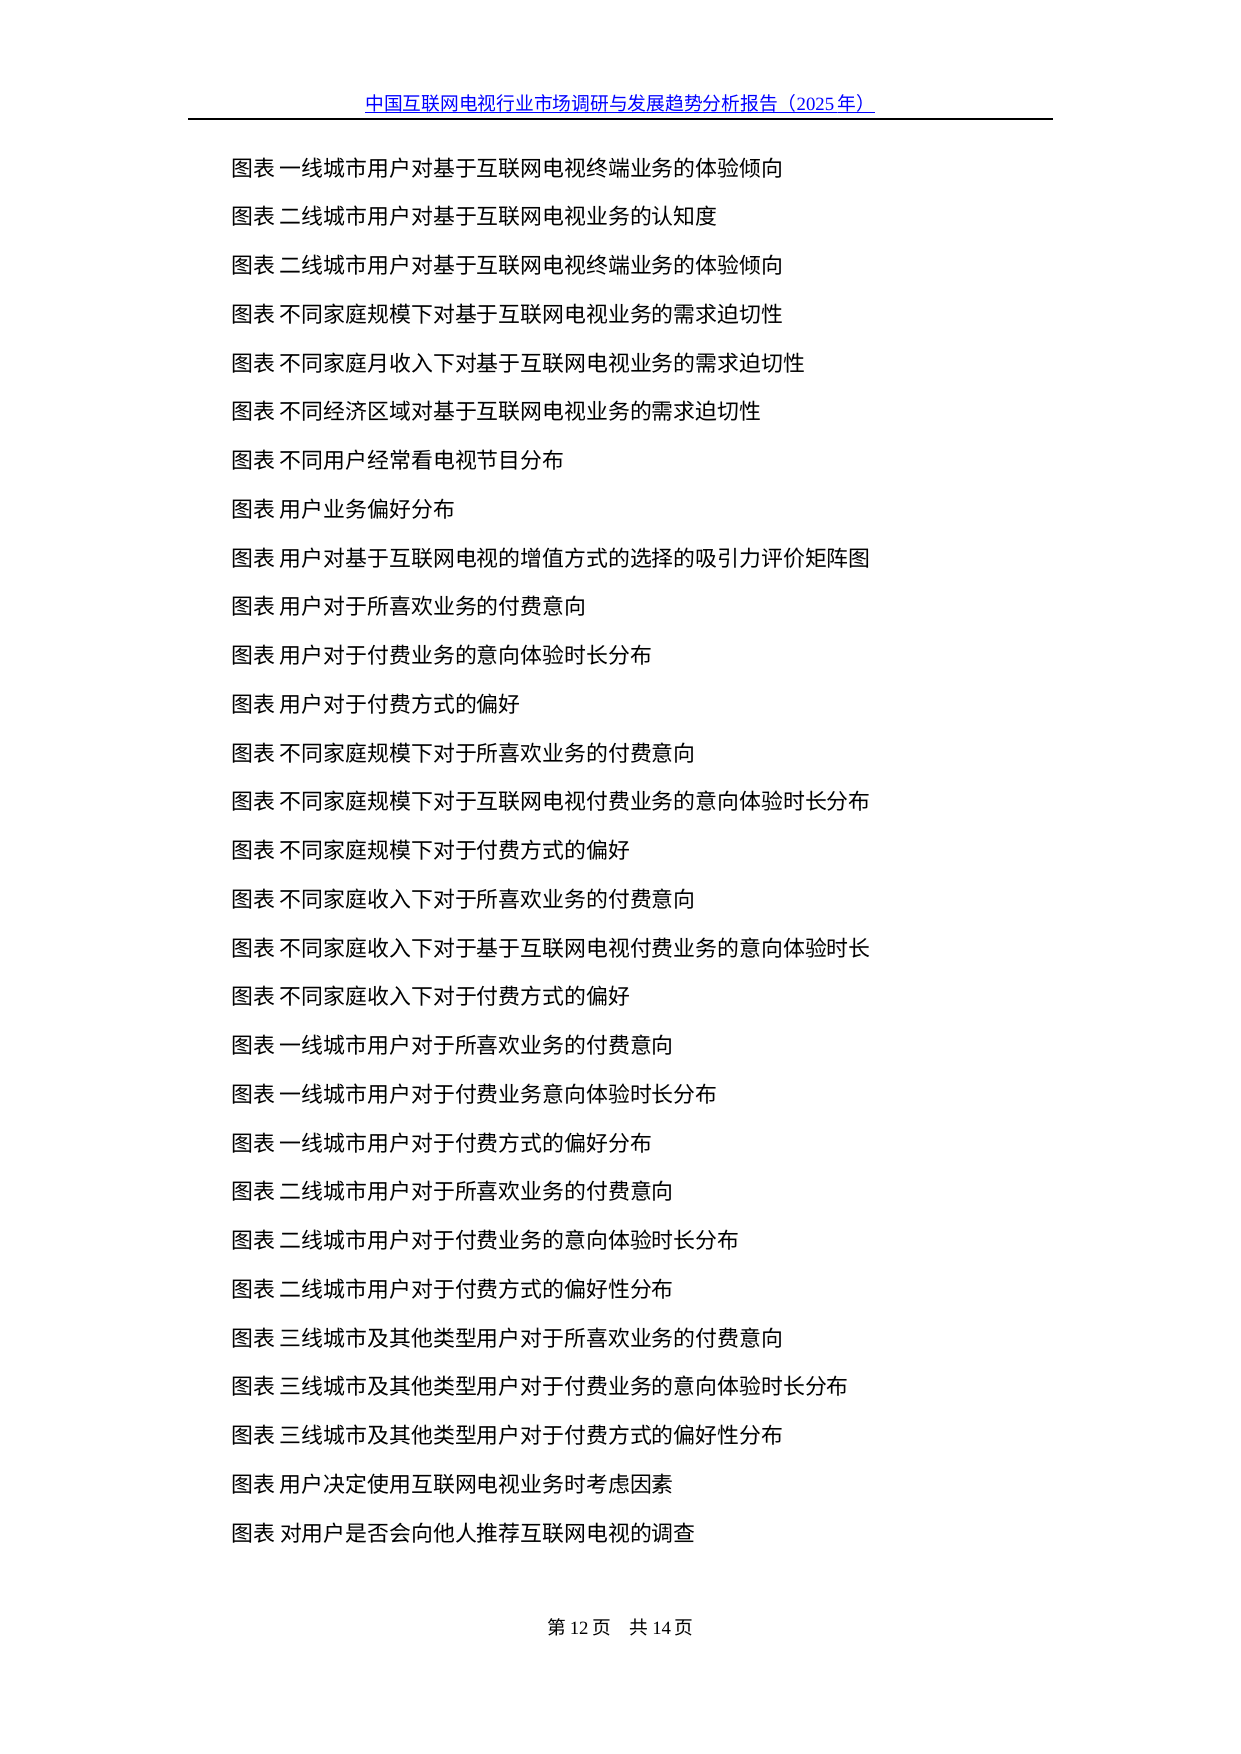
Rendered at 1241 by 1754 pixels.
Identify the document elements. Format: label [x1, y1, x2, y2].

text [187, 150, 1053, 1548]
